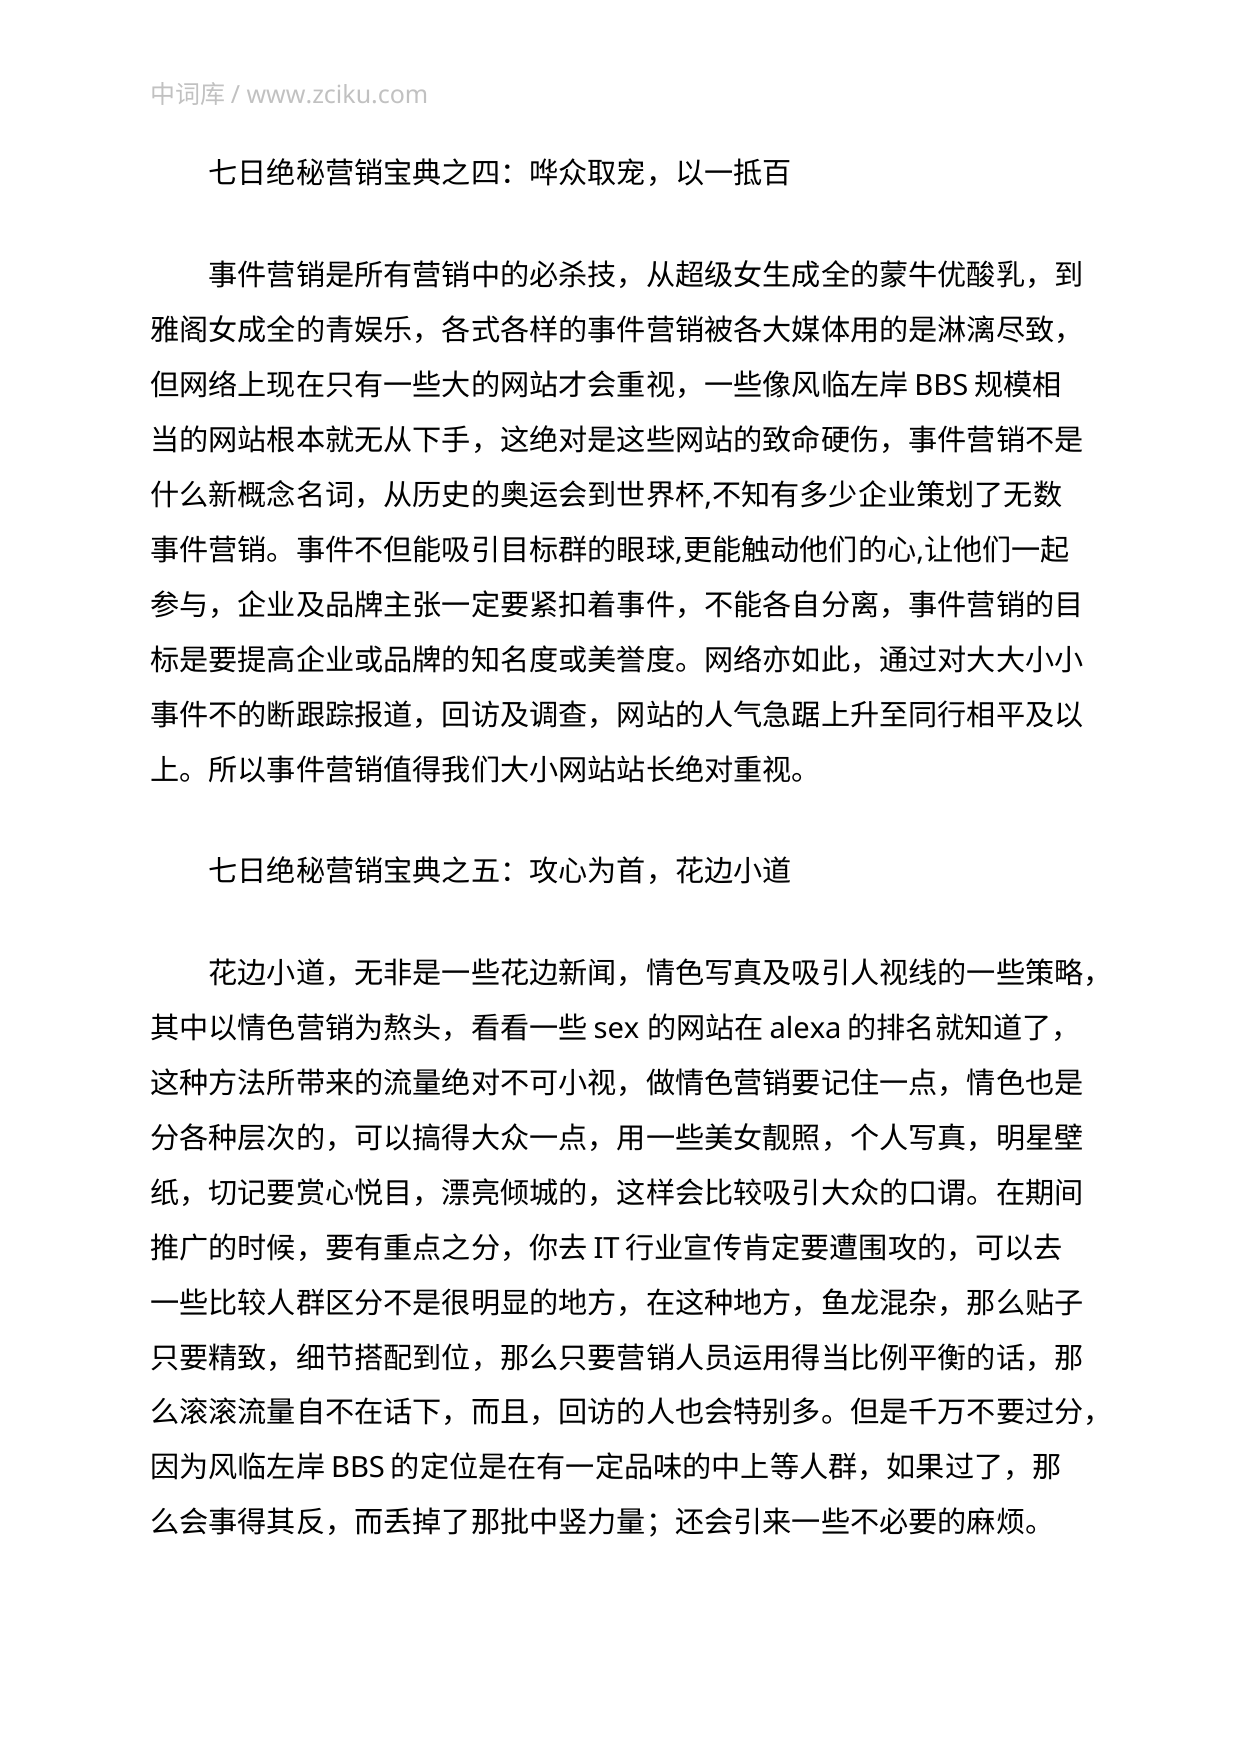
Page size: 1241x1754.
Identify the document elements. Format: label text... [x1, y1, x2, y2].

text 花边小道，无非是一些花边新闻，情色写真及吸引人视线的一些策略，其中以情色营销为熬头，看看一些sex 的网站在alexa的排名就知道了，这种方法所带来的流量绝对不可小视，做情色营销要记住一点，情色也是分各种层次的，可以搞得大众一点，用一些美女靓照，个人写真，明星壁纸，切记要赏心悦目，漂亮倾城的，这样会比较吸引大众的口谓。在期间推广的时候，要有重点之分，你去IT行业宣传肯定要遭围攻的，可以去一些比较人群区分不是很明显的地方，在这种地方，鱼龙混杂，那么贴子只要精致，细节搭配到位，那么只要营销人员运用得当比例平衡的话，那么滚滚流量自不在话下，而且，回访的人也会特别多。但是千万不要过分，因为风临左岸BBS的定位是在有一定品味的中上等人群，如果过了，那么会事得其反，而丢掉了那批中竖力量；还会引来一些不必要的麻烦。 [150, 950, 1090, 1541]
text 事件营销是所有营销中的必杀技，从超级女生成全的蒙牛优酸乳，到雅阁女成全的青娱乐，各式各样的事件营销被各大媒体用的是淋漓尽致，但网络上现在只有一些大的网站才会重视，一些像风临左岸BBS规模相当的网站根本就无从下手，这绝对是这些网站的致命硬伤，事件营销不是什么新概念名词，从历史的奥运会到世界杯,不知有多少企业策划了无数事件营销。事件不但能吸引目标群的眼球,更能触动他们的心,让他们一起参与，企业及品牌主张一定要紧扣着事件，不能各自分离，事件营销的目标是要提高企业或品牌的知名度或美誉度。网络亦如此，通过对大大小小事件不的断跟踪报道，回访及调查，网站的人气急踞上升至同行相平及以上。所以事件营销值得我们大小网站站长绝对重视。 [150, 252, 1090, 788]
text 七日绝秘营销宝典之五：攻心为首，花边小道 [150, 848, 1090, 890]
text 七日绝秘营销宝典之四：哗众取宠，以一抵百 [150, 150, 1090, 192]
